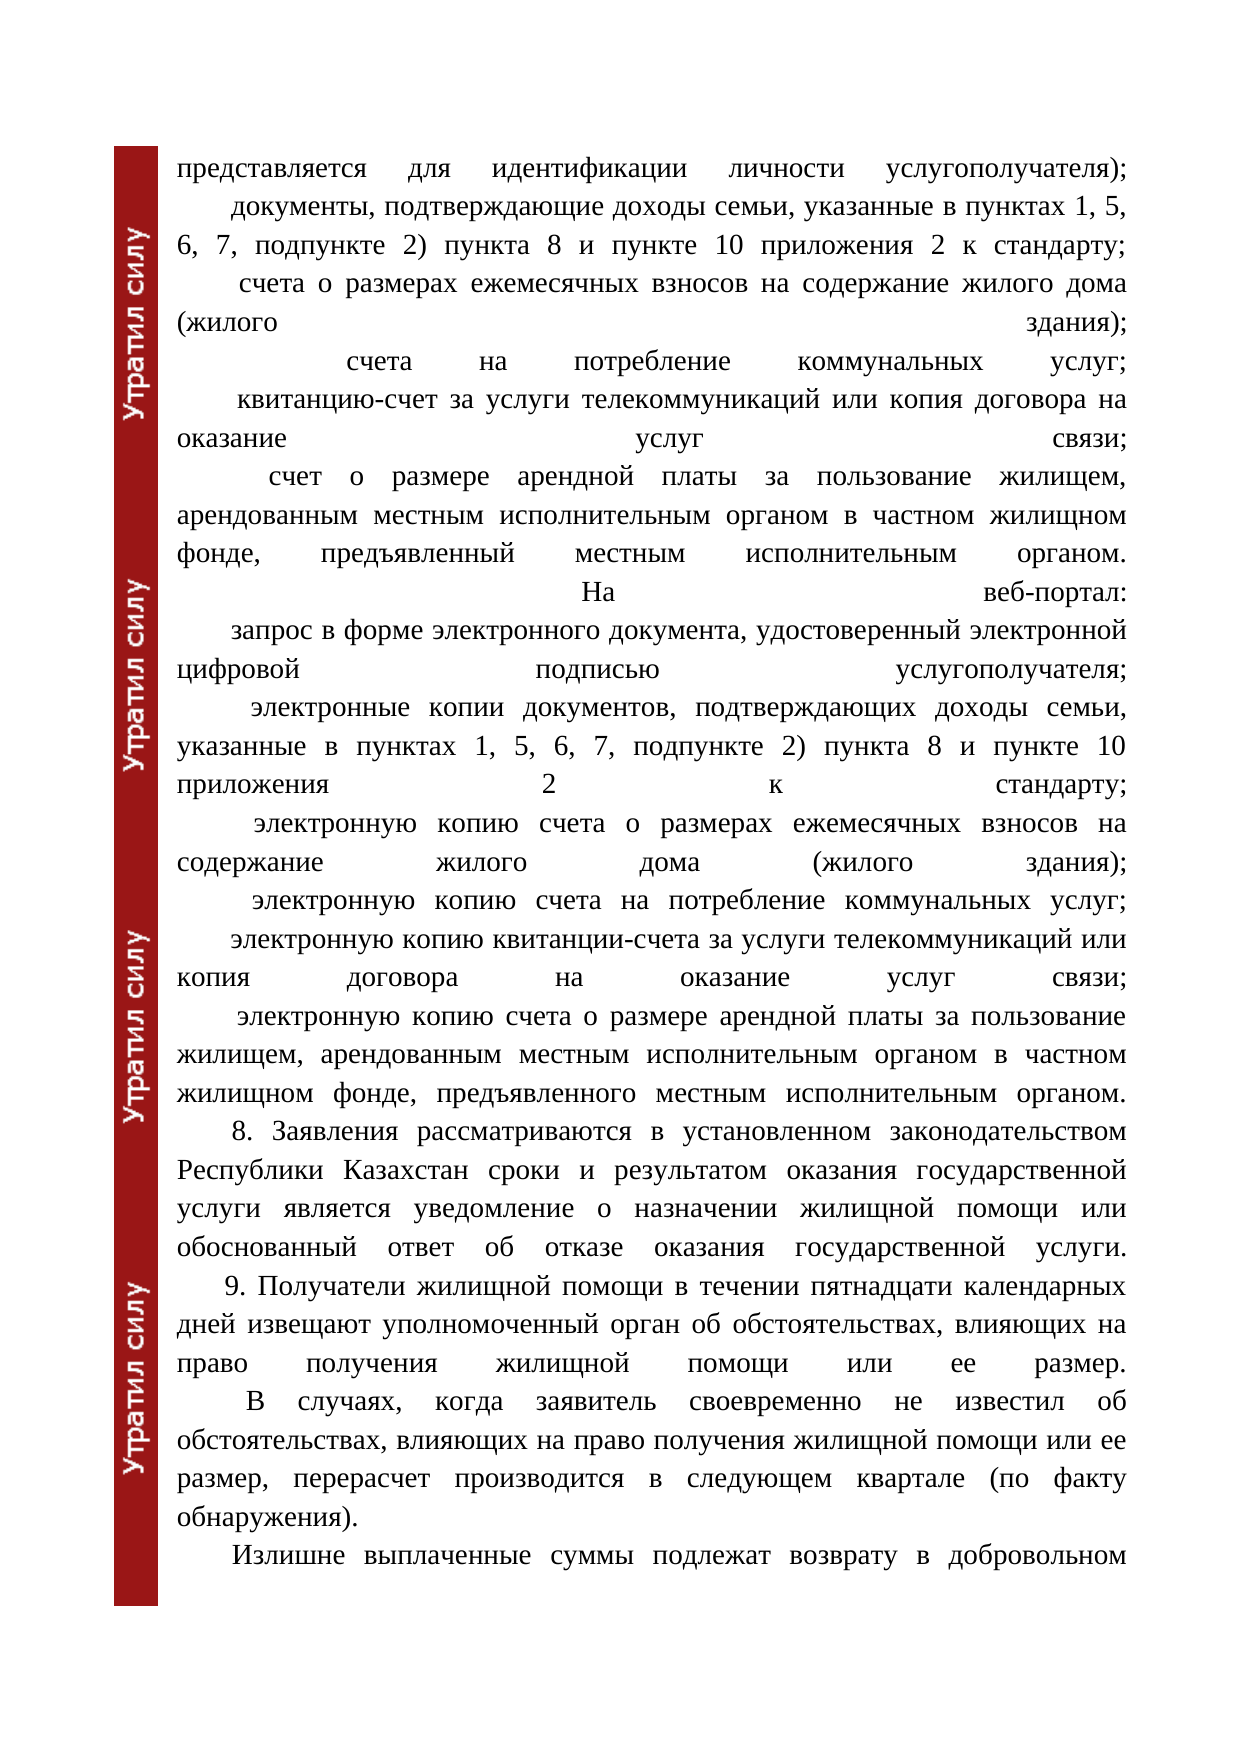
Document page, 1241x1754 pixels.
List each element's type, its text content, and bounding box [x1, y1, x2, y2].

picture [114, 146, 158, 150]
picture [114, 1571, 158, 1606]
